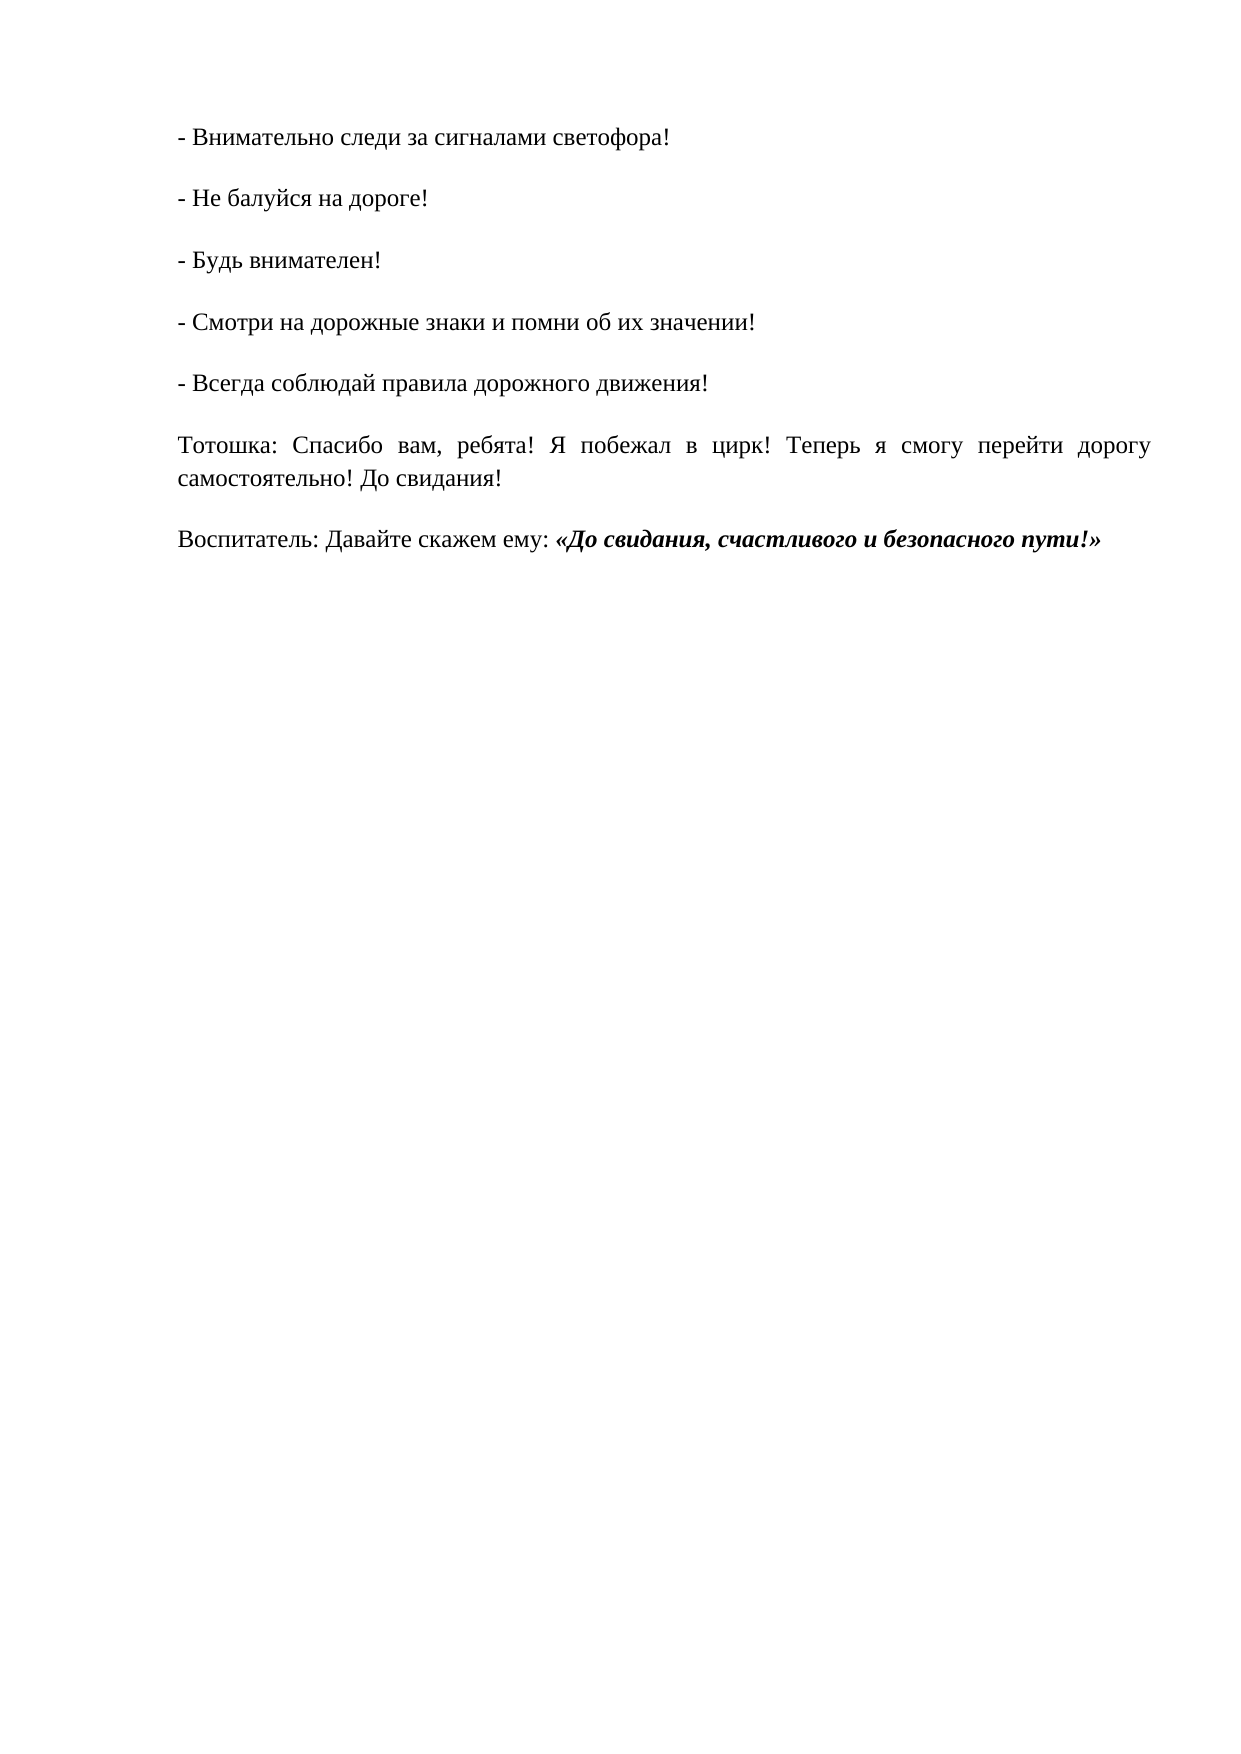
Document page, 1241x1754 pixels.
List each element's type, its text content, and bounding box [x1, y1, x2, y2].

text Воспитатель: Давайте скажем ему: «До свидания, счастливого и безопасного пути!» [177, 521, 1152, 553]
text Тотошка: Спасибо вам, ребята! Я побежал в цирк! Теперь я смогу перейти дорогу самостоятельно! До свидания! [177, 426, 1152, 491]
text - Смотри на дорожные знаки и помни об их значении! [177, 303, 1152, 336]
text - Будь внимателен! [177, 241, 1152, 274]
text - Внимательно следи за сигналами светофора! [177, 118, 1152, 151]
text - Всегда соблюдай правила дорожного движения! [177, 365, 1152, 397]
text - Не балуйся на дороге! [177, 180, 1152, 212]
